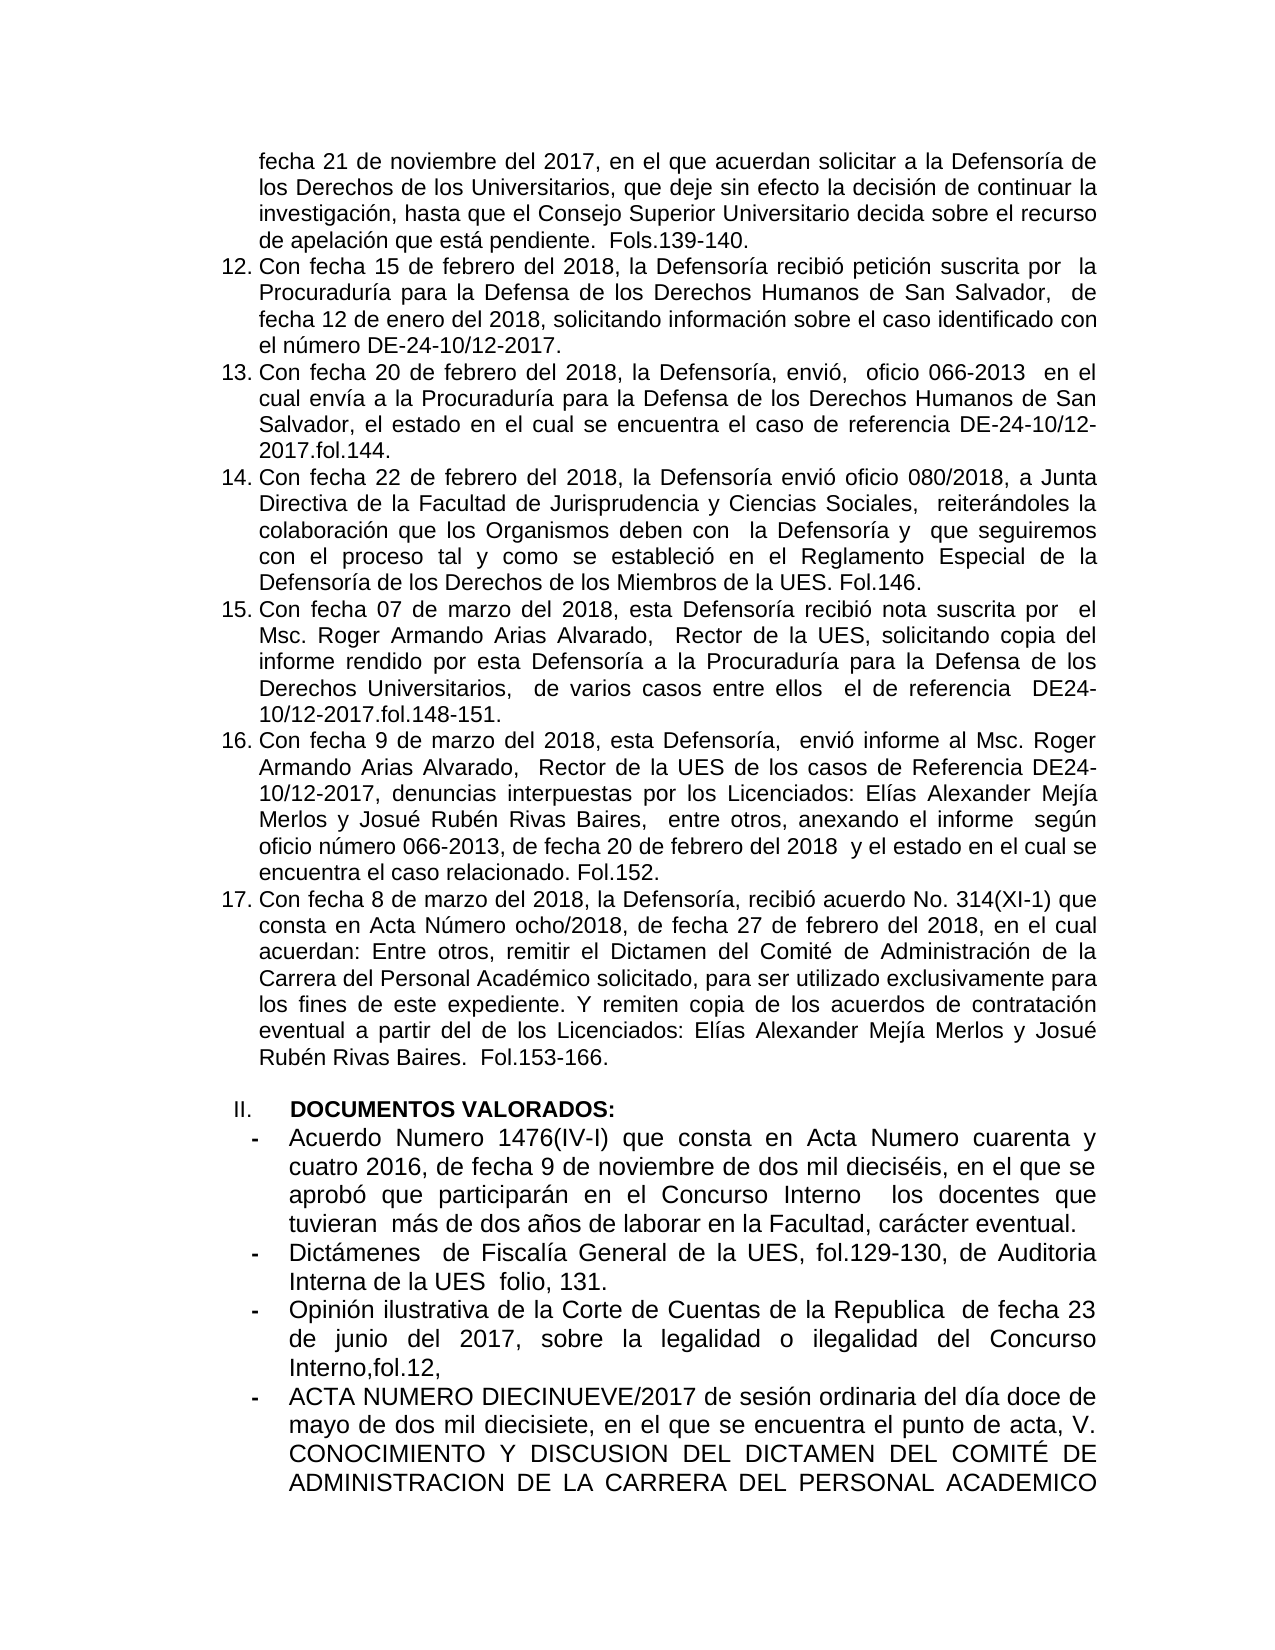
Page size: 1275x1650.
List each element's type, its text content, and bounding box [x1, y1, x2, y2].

list Con fecha 22 de febrero del 2018, la Defensoría envió oficio 080/2018, a Junta Directiva de la Facultad de Jurisprudencia y Ciencias Sociales, reiterándoles la colaboración que los Organismos deben con la Defensoría y que seguiremos con el proceso tal y como se estableció en el Reglamento Especial de la Defensoría de los Derechos de los Miembros de la UES. Fol.146. [221, 464, 1098, 596]
list Dictámenes de Fiscalía General de la UES, fol.129-130, de Auditoria Interna de la UES folio, 131. [251, 1238, 1098, 1295]
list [221, 148, 1098, 253]
list Acuerdo Numero 1476(IV-I) que consta en Acta Numero cuarenta y cuatro 2016, de fecha 9 de noviembre de dos mil dieciséis, en el que se aprobó que participarán en el Concurso Interno los docentes que tuvieran más de dos años de laborar en la Facultad, carácter eventual. [251, 1123, 1098, 1238]
list Con fecha 20 de febrero del 2018, la Defensoría, envió, oficio 066-2013 en el cual envía a la Procuraduría para la Defensa de los Derechos Humanos de San Salvador, el estado en el cual se encuentra el caso de referencia DE-24-10/12-2017.fol.144. [221, 358, 1098, 464]
list Con fecha 9 de marzo del 2018, esta Defensoría, envió informe al Msc. Roger Armando Arias Alvarado, Rector de la UES de los casos de Referencia DE24-10/12-2017, denuncias interpuestas por los Licenciados: Elías Alexander Mejía Merlos y Josué Rubén Rivas Baires, entre otros, anexando el informe según oficio número 066-2013, de fecha 20 de febrero del 2018 y el estado en el cual se encuentra el caso relacionado. Fol.152. [221, 727, 1098, 886]
list Con fecha 07 de marzo del 2018, esta Defensoría recibió nota suscrita por el Msc. Roger Armando Arias Alvarado, Rector de la UES, solicitando copia del informe rendido por esta Defensoría a la Procuraduría para la Defensa de los Derechos Universitarios, de varios casos entre ellos el de referencia DE24-10/12-2017.fol.148-151. [221, 596, 1098, 727]
list Con fecha 15 de febrero del 2018, la Defensoría recibió petición suscrita por la Procuraduría para la Defensa de los Derechos Humanos de San Salvador, de fecha 12 de enero del 2018, solicitando información sobre el caso identificado con el número DE-24-10/12-2017. [221, 253, 1098, 358]
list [251, 1381, 1098, 1496]
list DOCUMENTOS VALORADOS: [252, 1096, 1098, 1123]
list Opinión ilustrativa de la Corte de Cuentas de la Republica de fecha 23 de junio del 2017, sobre la legalidad o ilegalidad del Concurso Interno,fol.12, [251, 1295, 1098, 1381]
list Con fecha 8 de marzo del 2018, la Defensoría, recibió acuerdo No. 314(XI-1) que consta en Acta Número ocho/2018, de fecha 27 de febrero del 2018, en el cual acuerdan: Entre otros, remitir el Dictamen del Comité de Administración de la Carrera del Personal Académico solicitado, para ser utilizado exclusivamente para los fines de este expediente. Y remiten copia de los acuerdos de contratación eventual a partir del de los Licenciados: Elías Alexander Mejía Merlos y Josué Rubén Rivas Baires. Fol.153-166. [221, 886, 1098, 1070]
